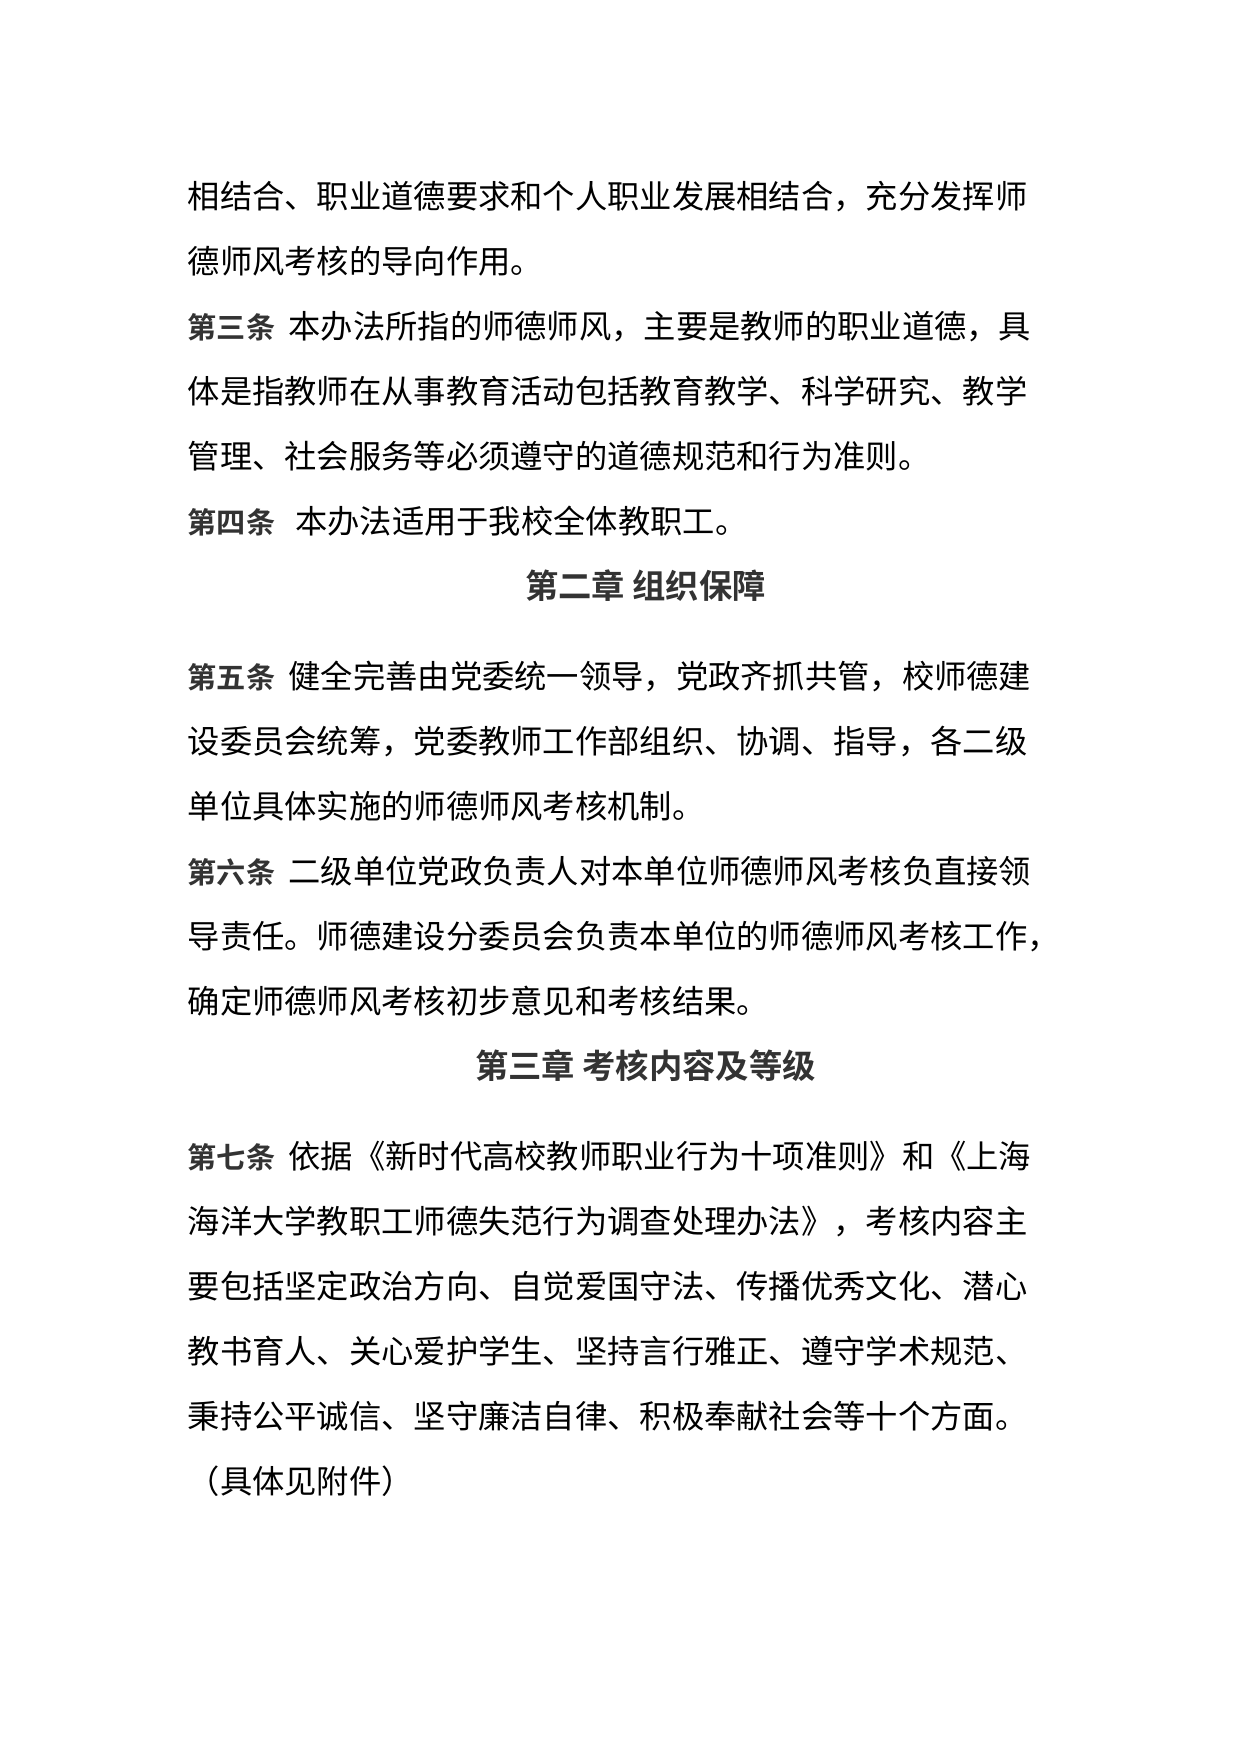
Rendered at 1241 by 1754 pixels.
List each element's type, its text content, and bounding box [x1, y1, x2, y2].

text 第六条 二级单位党政负责人对本单位师德师风考核负直接领导责任。师德建设分委员会负责本单位的师德师风考核工作，确定师德师风考核初步意见和考核结果。 [187, 837, 1053, 1032]
text 第三章 考核内容及等级 [187, 1032, 1053, 1097]
text 第七条 依据《新时代高校教师职业行为十项准则》和《上海海洋大学教职工师德失范行为调查处理办法》，考核内容主要包括坚定政治方向、自觉爱国守法、传播优秀文化、潜心教书育人、关心爱护学生、坚持言行雅正、遵守学术规范、秉持公平诚信、坚守廉洁自律、积极奉献社会等十个方面。（具体见附件） [187, 1122, 1053, 1512]
text 第三条 本办法所指的师德师风，主要是教师的职业道德，具体是指教师在从事教育活动包括教育教学、科学研究、教学管理、社会服务等必须遵守的道德规范和行为准则。 [187, 292, 1053, 487]
text 第二章 组织保障 [187, 552, 1053, 617]
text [187, 162, 1053, 292]
text 第五条 健全完善由党委统一领导，党政齐抓共管，校师德建设委员会统筹，党委教师工作部组织、协调、指导，各二级单位具体实施的师德师风考核机制。 [187, 642, 1053, 837]
text 第四条 本办法适用于我校全体教职工。 [187, 487, 1053, 552]
